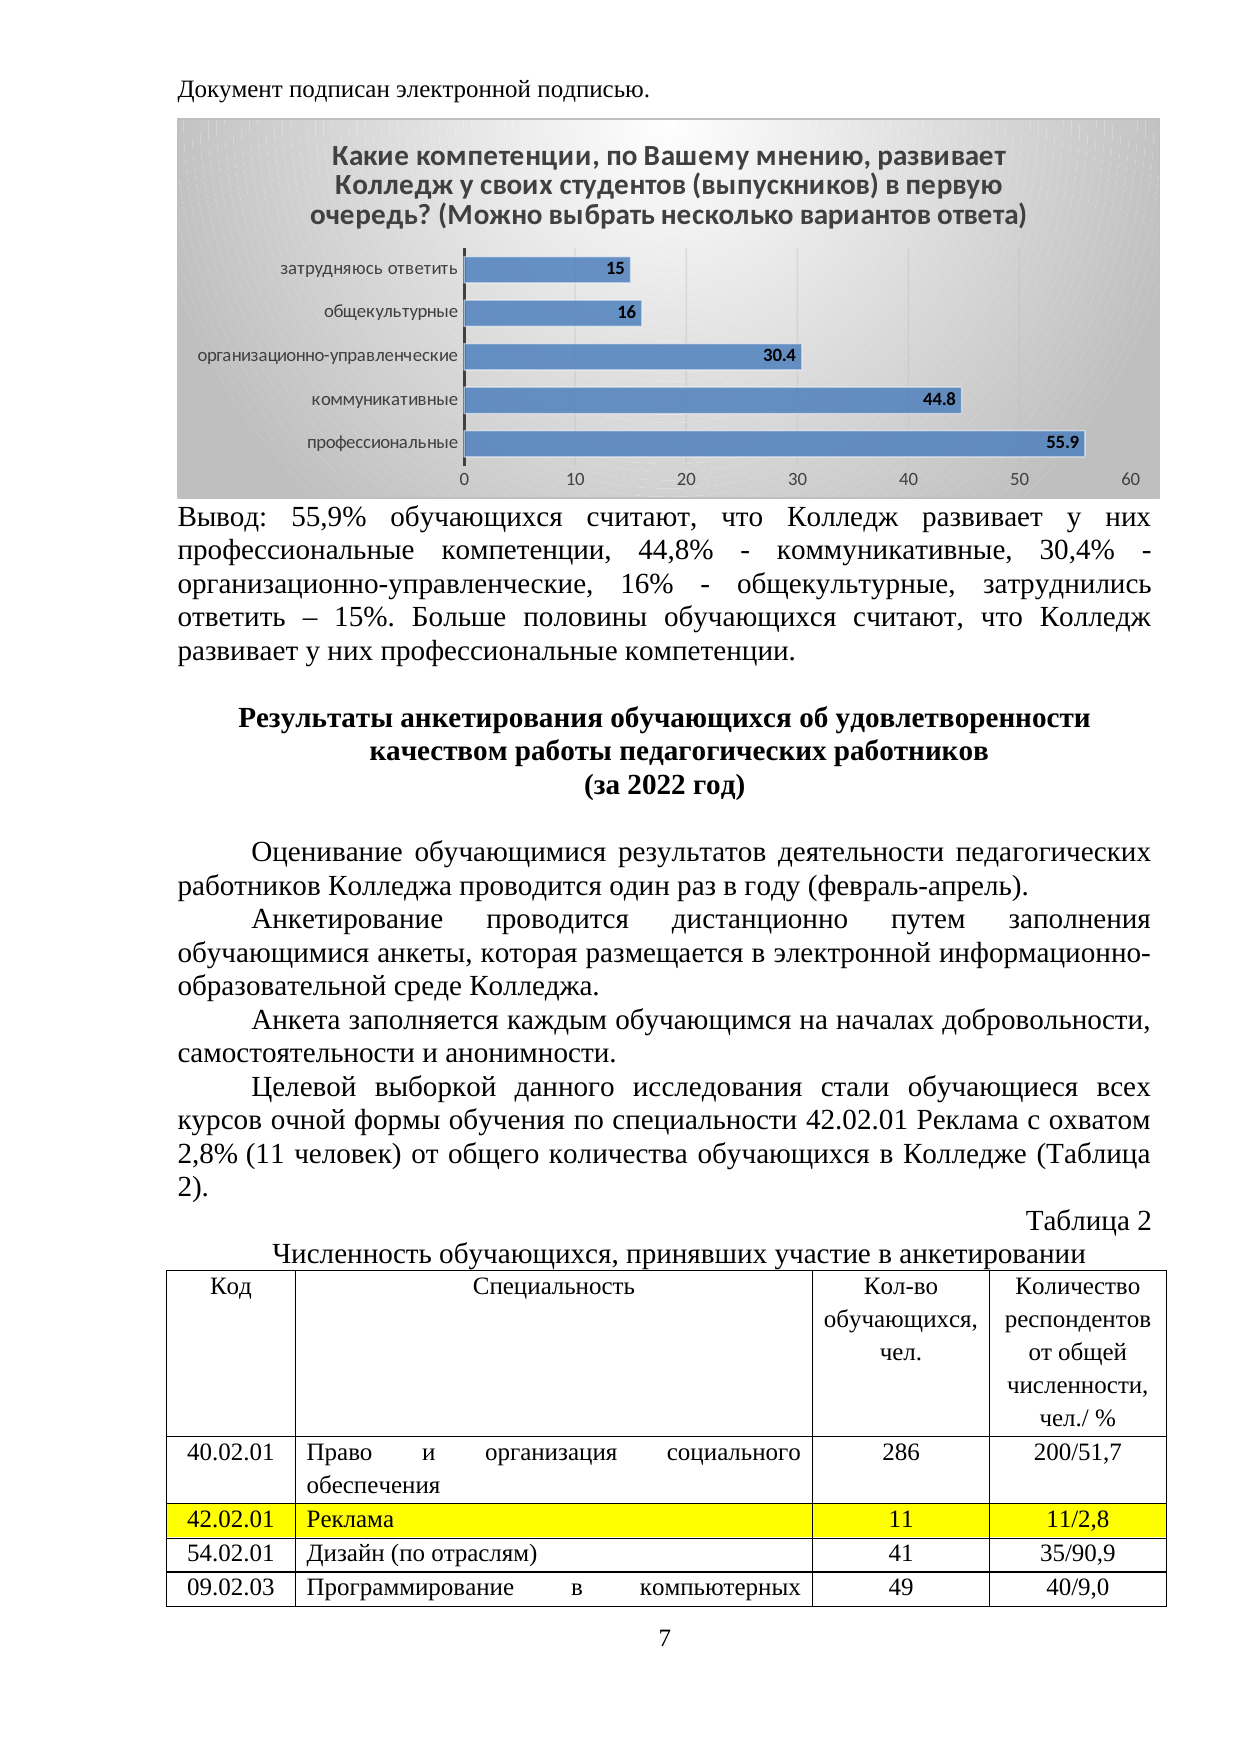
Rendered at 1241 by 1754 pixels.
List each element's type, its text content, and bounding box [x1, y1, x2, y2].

text Результаты анкетирования обучающихся об удовлетворенности [177, 700, 1152, 733]
table_cell 42.02.01 [167, 1504, 295, 1537]
table_cell 35/90,9 [990, 1539, 1166, 1571]
table_cell 40.02.01 [167, 1437, 295, 1503]
table_cell 09.02.03 [167, 1573, 295, 1606]
table_cell 40/9,0 [990, 1573, 1166, 1606]
table_header Специальность [296, 1271, 812, 1436]
table_cell Право и организация социального обеспечения [296, 1437, 812, 1503]
table_header Кол-во обучающихся, чел. [813, 1271, 989, 1436]
text Анкета заполняется каждым обучающимся на началах добровольности, самостоятельности и анонимности. [177, 1002, 1152, 1069]
text Вывод: 55,9% обучающихся считают, что Колледж развивает у них профессиональные компетенции, 44,8% - коммуникативные, 30,4% - организационно-управленческие, 16% - общекультурные, затруднились ответить – 15%. Больше половины обучающихся считают, что Колледж развивает у них профессиональные компетенции. [177, 499, 1152, 666]
text Численность обучающихся, принявших участие в анкетировании [177, 1237, 1181, 1270]
text Анкетирование проводится дистанционно путем заполнения обучающимися анкеты, которая размещается в электронной информационно-образовательной среде Колледжа. [177, 901, 1152, 1002]
table_cell 286 [813, 1437, 989, 1503]
text Оценивание обучающимися результатов деятельности педагогических работников Колледжа проводится один раз в году (февраль-апрель). [177, 834, 1152, 901]
table_cell 11 [813, 1504, 989, 1537]
table_cell 11/2,8 [990, 1504, 1166, 1537]
table_header Количество респондентов от общей численности, чел./ % [990, 1271, 1166, 1436]
table_header Код [167, 1271, 295, 1436]
table_cell 41 [813, 1539, 989, 1571]
table_cell 49 [813, 1573, 989, 1606]
text (за 2022 год) [177, 767, 1152, 801]
text Целевой выборкой данного исследования стали обучающиеся всех курсов очной формы обучения по специальности 42.02.01 Реклама с охватом 2,8% (11 человек) от общего количества обучающихся в Колледже (Таблица 2). [177, 1069, 1152, 1203]
table_cell 200/51,7 [990, 1437, 1166, 1503]
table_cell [296, 1573, 812, 1606]
table_cell 54.02.01 [167, 1539, 295, 1571]
table_cell Реклама [296, 1504, 812, 1537]
text качеством работы педагогических работников [177, 733, 1181, 767]
text Таблица 2 [177, 1203, 1152, 1237]
table_cell Дизайн (по отраслям) [296, 1539, 812, 1571]
